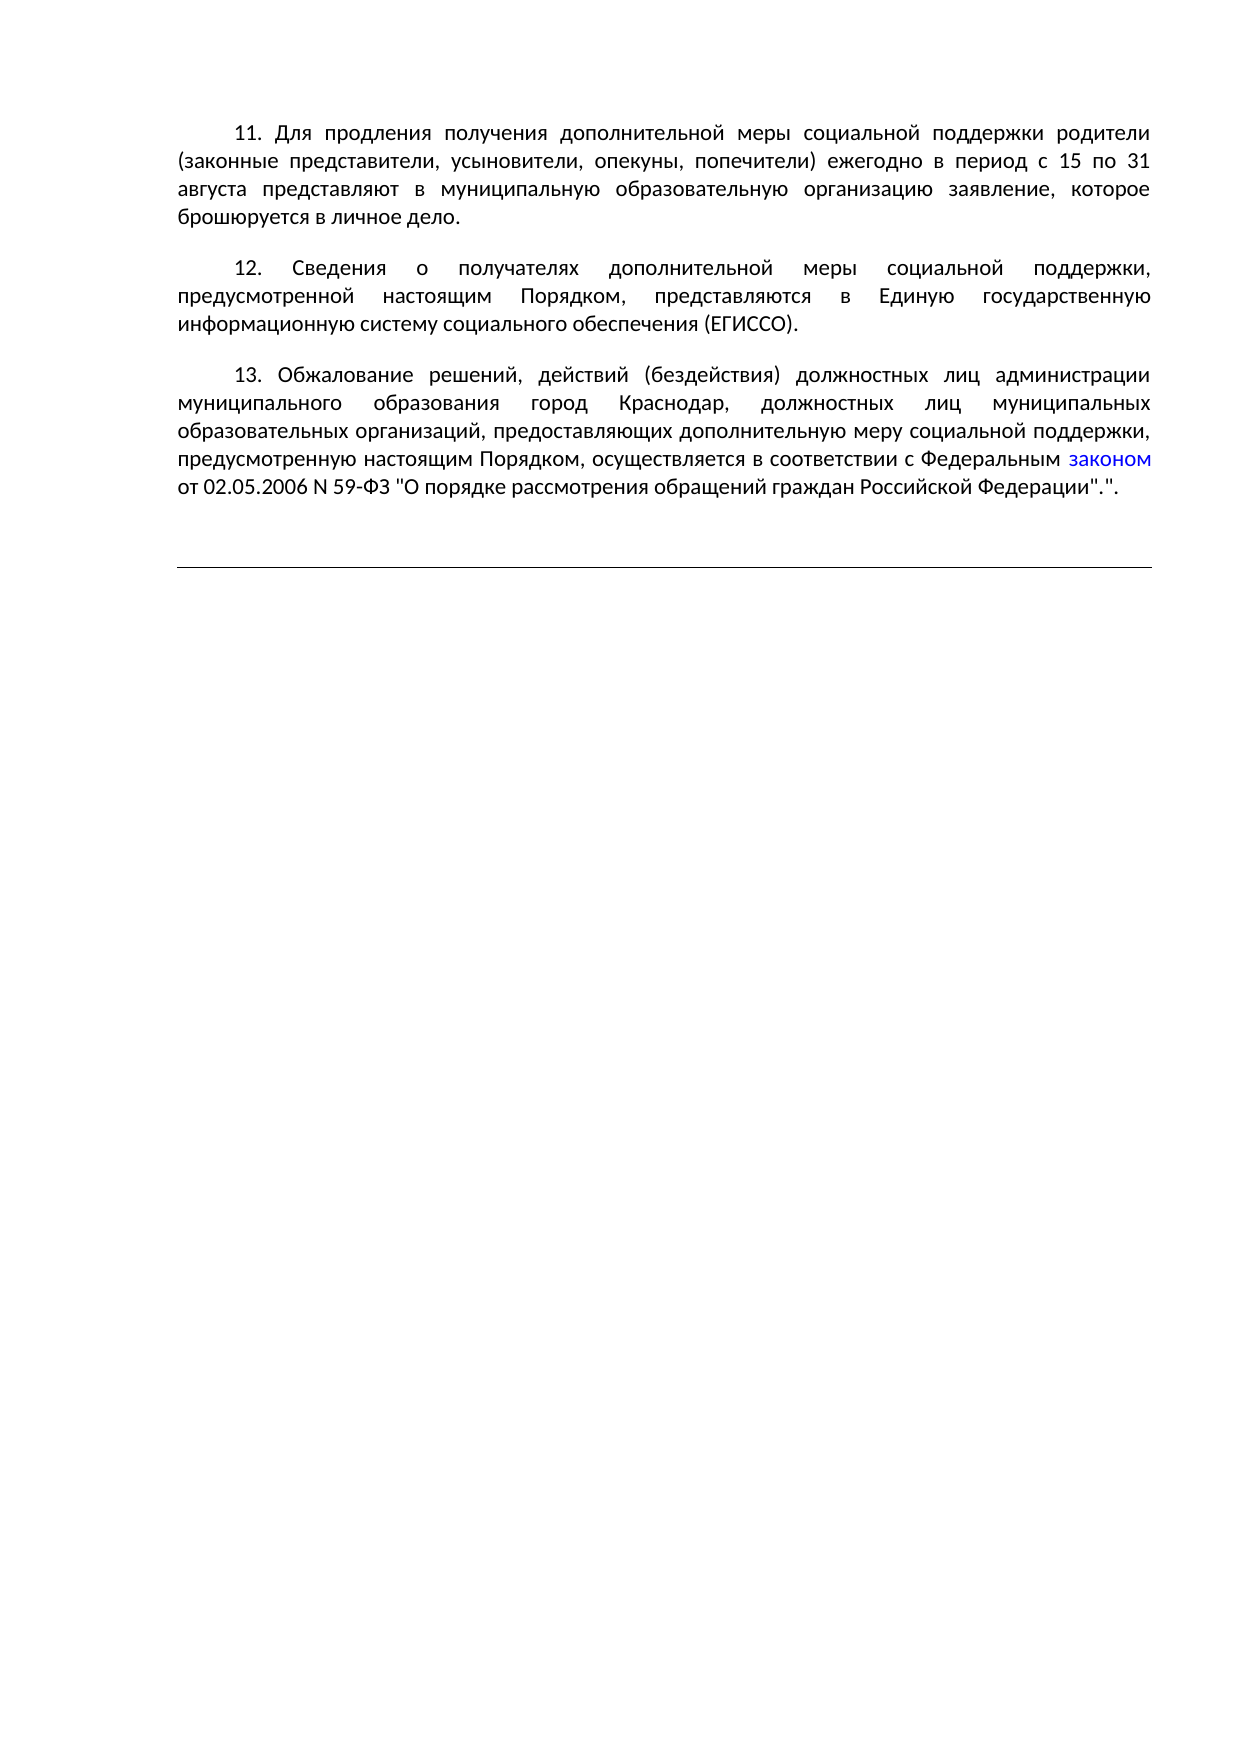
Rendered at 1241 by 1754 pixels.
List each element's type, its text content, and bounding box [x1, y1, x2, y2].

text 13. Обжалование решений, действий (бездействия) должностных лиц администрации муниципального образования город Краснодар, должностных лиц муниципальных образовательных организаций, предоставляющих дополнительную меру социальной поддержки, предусмотренную настоящим Порядком, осуществляется в соответствии с Федеральным законом от 02.05.2006 N 59-ФЗ "О порядке рассмотрения обращений граждан Российской Федерации".". [177, 360, 1152, 500]
text 12. Сведения о получателях дополнительной меры социальной поддержки, предусмотренной настоящим Порядком, представляются в Единую государственную информационную систему социального обеспечения (ЕГИССО). [177, 253, 1152, 337]
text 11. Для продления получения дополнительной меры социальной поддержки родители (законные представители, усыновители, опекуны, попечители) ежегодно в период с 15 по 31 августа представляют в муниципальную образовательную организацию заявление, которое брошюруется в личное дело. [177, 118, 1152, 230]
